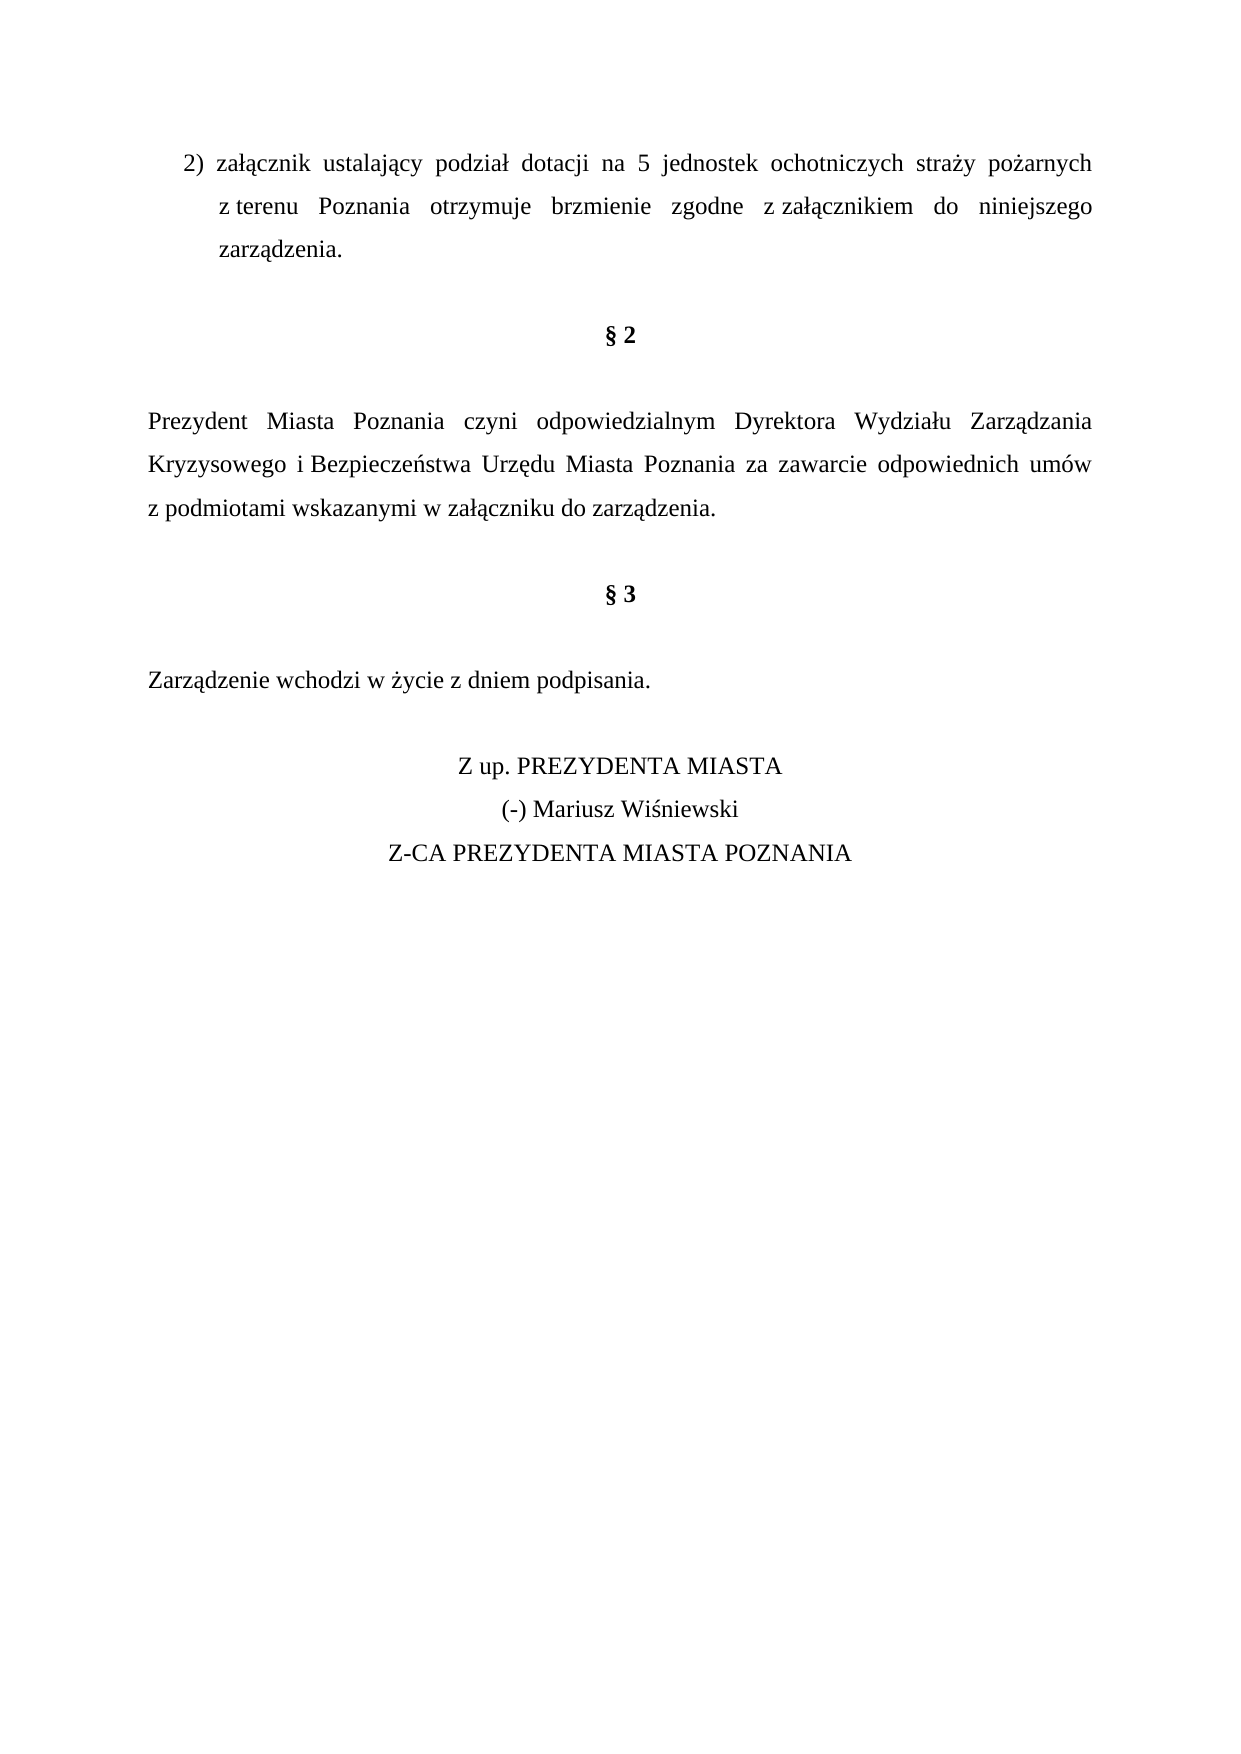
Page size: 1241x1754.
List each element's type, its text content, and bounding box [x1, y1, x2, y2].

text § 3 [148, 579, 1093, 608]
text 2) załącznik ustalający podział dotacji na 5 jednostek ochotniczych straży pożarnych z terenu Poznania otrzymuje brzmienie zgodne z załącznikiem do niniejszego zarządzenia. [183, 148, 1093, 263]
text Z up. PREZYDENTA MIASTA [148, 751, 1093, 780]
text (-) Mariusz Wiśniewski [148, 794, 1093, 823]
text Zarządzenie wchodzi w życie z dniem podpisania. [148, 665, 1093, 694]
text Prezydent Miasta Poznania czyni odpowiedzialnym Dyrektora Wydziału Zarządzania Kryzysowego i Bezpieczeństwa Urzędu Miasta Poznania za zawarcie odpowiednich umów z podmiotami wskazanymi w załączniku do zarządzenia. [148, 406, 1093, 521]
text Z-CA PREZYDENTA MIASTA POZNANIA [148, 838, 1093, 866]
text § 2 [148, 320, 1093, 349]
